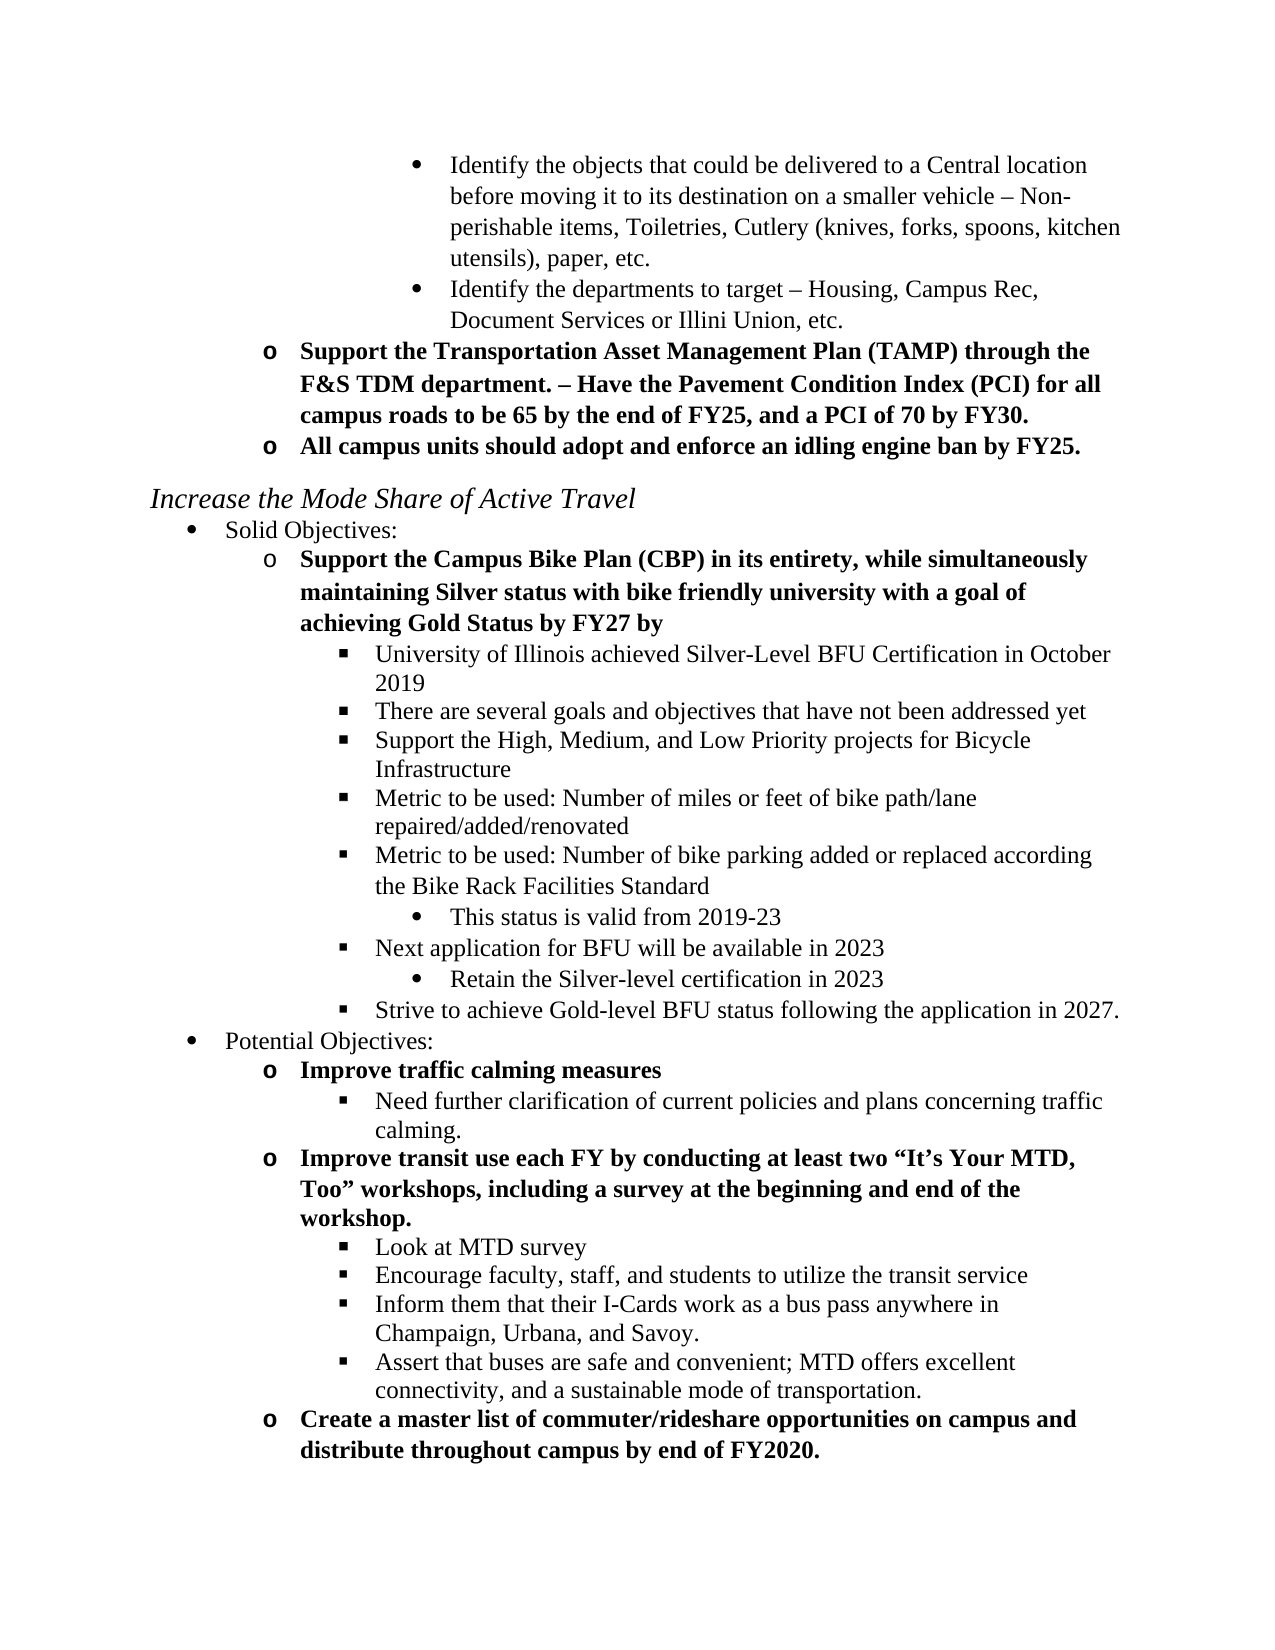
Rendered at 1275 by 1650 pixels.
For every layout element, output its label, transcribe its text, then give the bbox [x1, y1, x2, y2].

list University of Illinois achieved Silver-Level BFU Certification in October 2019 [337, 639, 1125, 696]
list Solid Objectives: [187, 515, 1125, 544]
list Strive to achieve Gold-level BFU status following the application in 2027. [337, 995, 1125, 1024]
list Support the Transportation Asset Management Plan (TAMP) through the F&S TDM department. – Have the Pavement Condition Index (PCI) for all campus roads to be 65 by the end of FY25, and a PCI of 70 by FY30. [262, 336, 1125, 429]
list Encourage faculty, staff, and students to utilize the transit service [337, 1261, 1125, 1289]
list Need further clarification of current policies and plans concerning traffic calming. [337, 1086, 1125, 1143]
list Support the Campus Bike Plan (CBP) in its entirety, while simultaneously maintaining Silver status with bike friendly university with a goal of achieving Gold Status by FY27 by [262, 544, 1125, 637]
list Improve transit use each FY by conducting at least two “It’s Your MTD, Too” workshops, including a survey at the beginning and end of the workshop. [262, 1143, 1125, 1232]
list Look at MTD survey [337, 1232, 1125, 1261]
list Improve traffic calming measures [262, 1055, 1125, 1086]
list Create a master list of commuter/rideshare opportunities on campus and distribute throughout campus by end of FY2020. [262, 1404, 1125, 1464]
list Identify the objects that could be delivered to a Central location before moving it to its destination on a smaller vehicle – Non-perishable items, Toiletries, Cutlery (knives, forks, spoons, kitchen utensils), paper, etc. [412, 150, 1125, 272]
list There are several goals and objectives that have not been addressed yet [337, 696, 1125, 725]
list Retain the Silver-level certification in 2023 [412, 964, 1125, 993]
text Increase the Mode Share of Active Travel [150, 481, 1125, 515]
list Next application for BFU will be available in 2023 [337, 933, 1125, 962]
list Metric to be used: Number of miles or feet of bike path/lane repaired/added/renovated [337, 783, 1125, 840]
list Metric to be used: Number of bike parking added or replaced according the Bike Rack Facilities Standard [337, 840, 1125, 900]
list Inform them that their I-Cards work as a bus pass anywhere in Champaign, Urbana, and Savoy. [337, 1289, 1125, 1347]
list Support the High, Medium, and Low Priority projects for Bicycle Infrastructure [337, 725, 1125, 783]
list All campus units should adopt and enforce an idling engine ban by FY25. [262, 431, 1125, 462]
list This status is valid from 2019-23 [412, 902, 1125, 931]
list Identify the departments to target – Housing, Campus Rec, Document Services or Illini Union, etc. [412, 274, 1125, 334]
list Assert that buses are safe and convenient; MTD offers excellent connectivity, and a sustainable mode of transportation. [337, 1347, 1125, 1404]
list Potential Objectives: [187, 1026, 1125, 1055]
